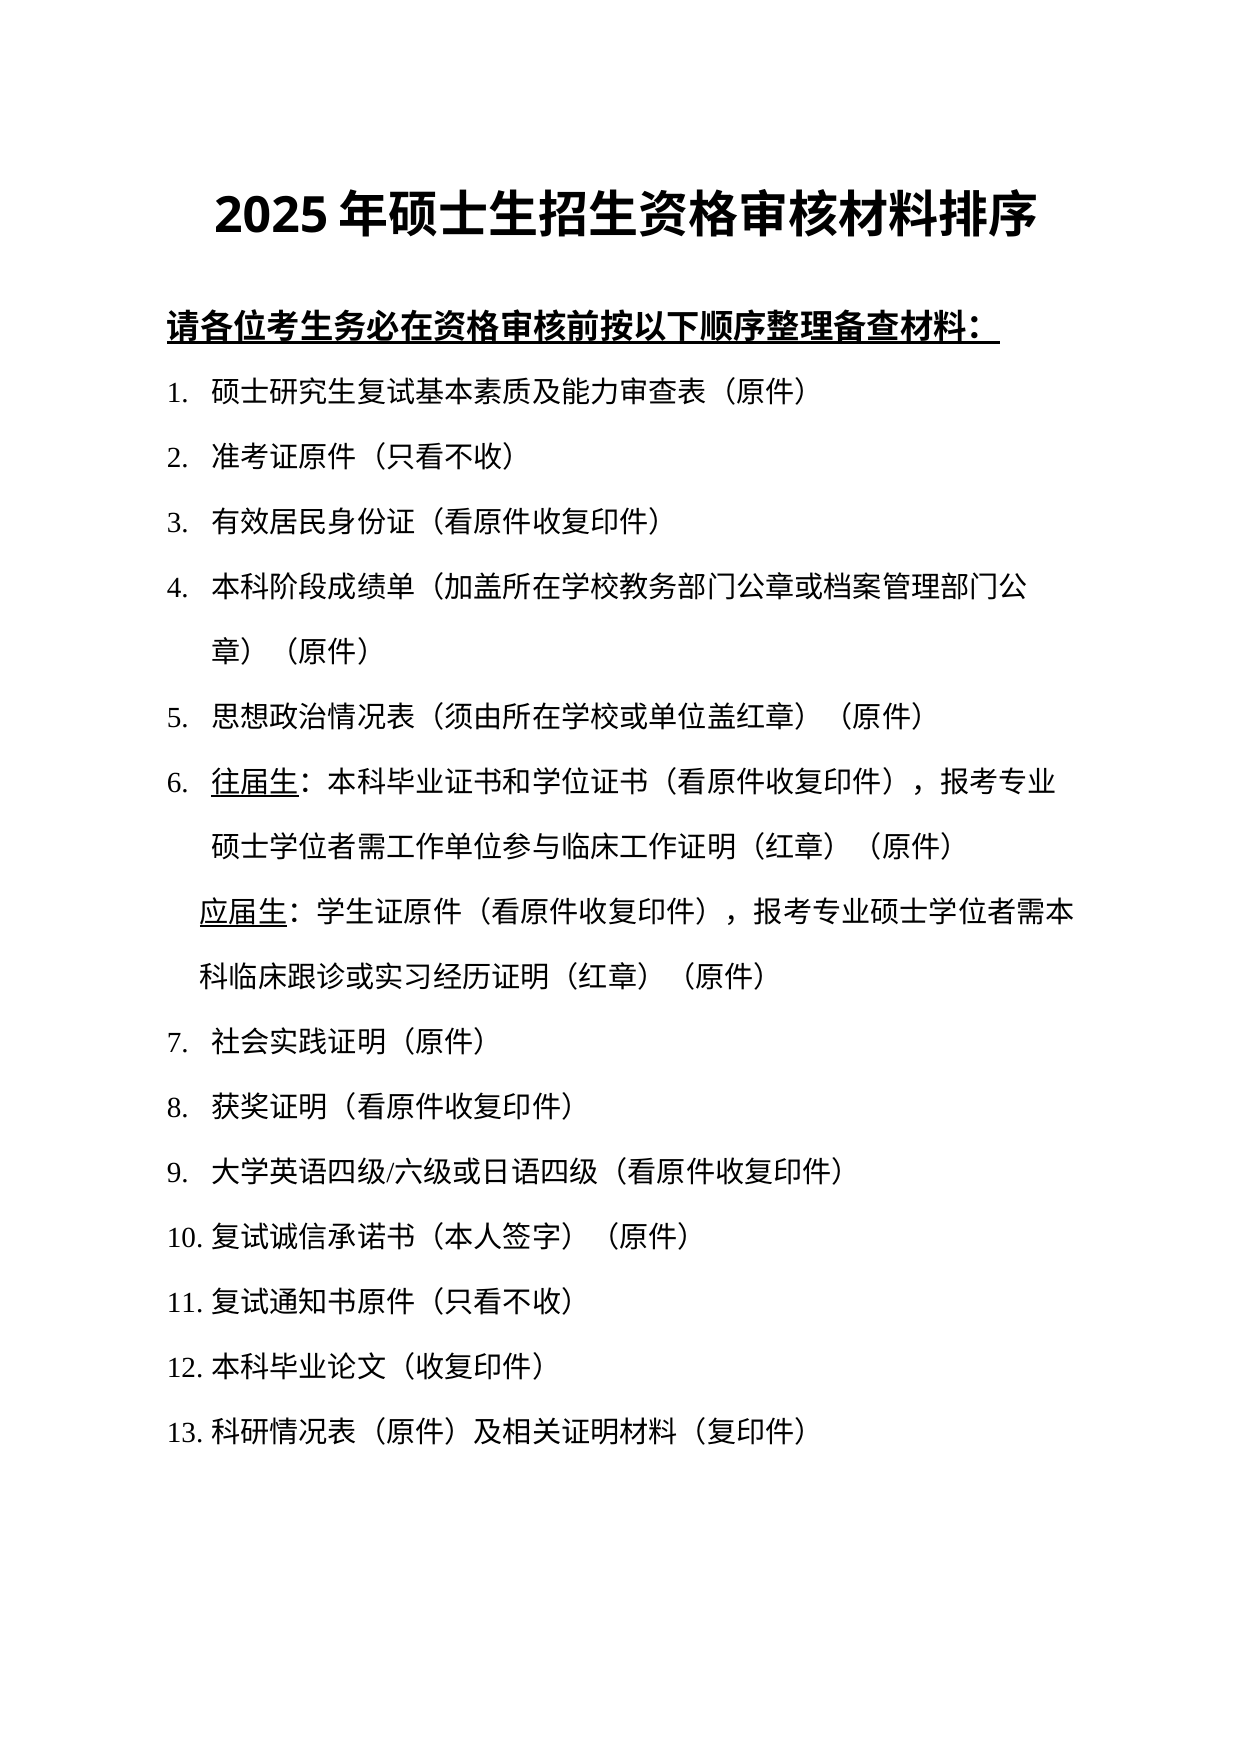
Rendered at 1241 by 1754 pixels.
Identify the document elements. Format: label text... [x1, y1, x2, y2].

list 获奖证明（看原件收复印件） [167, 1072, 1085, 1137]
list 复试通知书原件（只看不收） [167, 1267, 1085, 1332]
list 准考证原件（只看不收） [167, 422, 1085, 487]
list 思想政治情况表（须由所在学校或单位盖红章）（原件） [167, 682, 1085, 747]
list 本科阶段成绩单（加盖所在学校教务部门公章或档案管理部门公章）（原件） [167, 552, 1085, 682]
list 社会实践证明（原件） [167, 1007, 1085, 1072]
list 有效居民身份证（看原件收复印件） [167, 487, 1085, 552]
text 2025年硕士生招生资格审核材料排序 [167, 162, 1085, 259]
list 复试诚信承诺书（本人签字）（原件） [167, 1202, 1085, 1267]
list 硕士研究生复试基本素质及能力审查表（原件） [167, 357, 1085, 422]
list 应届生：学生证原件（看原件收复印件），报考专业硕士学位者需本科临床跟诊或实习经历证明（红章）（原件） [199, 877, 1085, 1007]
list 往届生：本科毕业证书和学位证书（看原件收复印件），报考专业硕士学位者需工作单位参与临床工作证明（红章）（原件） [167, 747, 1085, 877]
text 请各位考生务必在资格审核前按以下顺序整理备查材料： [167, 292, 1085, 357]
list 大学英语四级/六级或日语四级（看原件收复印件） [167, 1137, 1085, 1202]
list 本科毕业论文（收复印件） [167, 1332, 1085, 1397]
list 科研情况表（原件）及相关证明材料（复印件） [167, 1397, 1085, 1462]
